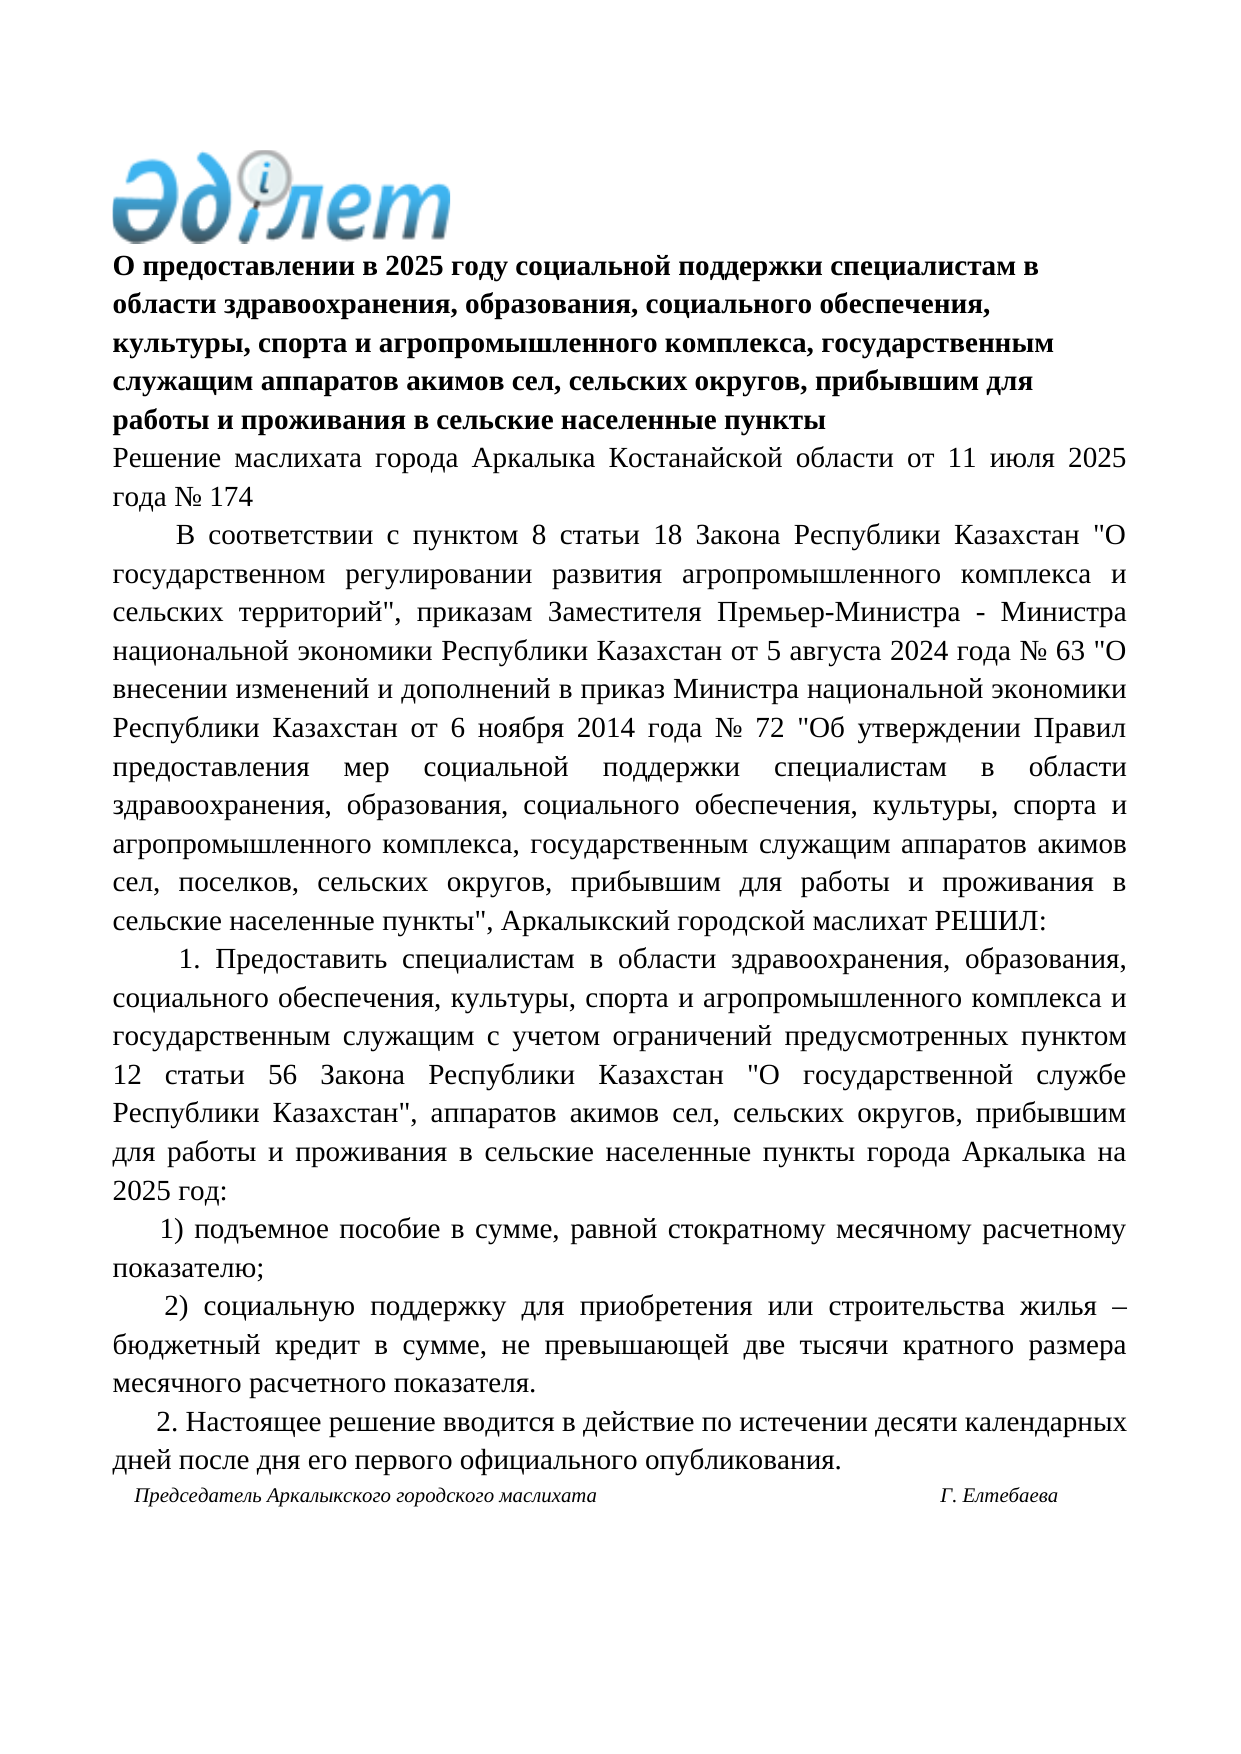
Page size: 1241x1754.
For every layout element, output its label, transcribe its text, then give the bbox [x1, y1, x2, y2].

picture [112, 150, 451, 244]
table_header Г. Елтебаева [939, 1481, 1240, 1512]
table_header Председатель Аркалыкского городского маслихата [101, 1481, 939, 1512]
text Решение маслихата города Аркалыка Костанайской области от 11 июля 2025 года № 174 [112, 440, 1128, 512]
text 1) подъемное пособие в сумме, равной стократному месячному расчетному показателю; [112, 1211, 1128, 1283]
text О предоставлении в 2025 году социальной поддержки специалистам в области здравоохранения, образования, социального обеспечения, культуры, спорта и агропромышленного комплекса, государственным служащим аппаратов акимов сел, сельских округов, прибывшим для работы и проживания в сельские населенные пункты [112, 248, 1128, 435]
text 2. Настоящее решение вводится в действие по истечении десяти календарных дней после дня его первого официального опубликования. [112, 1404, 1128, 1476]
text 1. Предоставить специалистам в области здравоохранения, образования, социального обеспечения, культуры, спорта и агропромышленного комплекса и государственным служащим с учетом ограничений предусмотренных пунктом 12 статьи 56 Закона Республики Казахстан "О государственной службе Республики Казахстан", аппаратов акимов сел, сельских округов, прибывшим для работы и проживания в сельские населенные пункты города Аркалыка на 2025 год: [112, 941, 1128, 1206]
text 2) социальную поддержку для приобретения или строительства жилья – бюджетный кредит в сумме, не превышающей две тысячи кратного размера месячного расчетного показателя. [112, 1288, 1128, 1399]
text В соответствии с пунктом 8 статьи 18 Закона Республики Казахстан "О государственном регулировании развития агропромышленного комплекса и сельских территорий", приказам Заместителя Премьер-Министра - Министра национальной экономики Республики Казахстан от 5 августа 2024 года № 63 "О внесении изменений и дополнений в приказ Министра национальной экономики Республики Казахстан от 6 ноября 2014 года № 72 "Об утверждении Правил предоставления мер социальной поддержки специалистам в области здравоохранения, образования, социального обеспечения, культуры, спорта и агропромышленного комплекса, государственным служащим аппаратов акимов сел, поселков, сельских округов, прибывшим для работы и проживания в сельские населенные пункты", Аркалыкский городской маслихат РЕШИЛ: [112, 517, 1128, 936]
